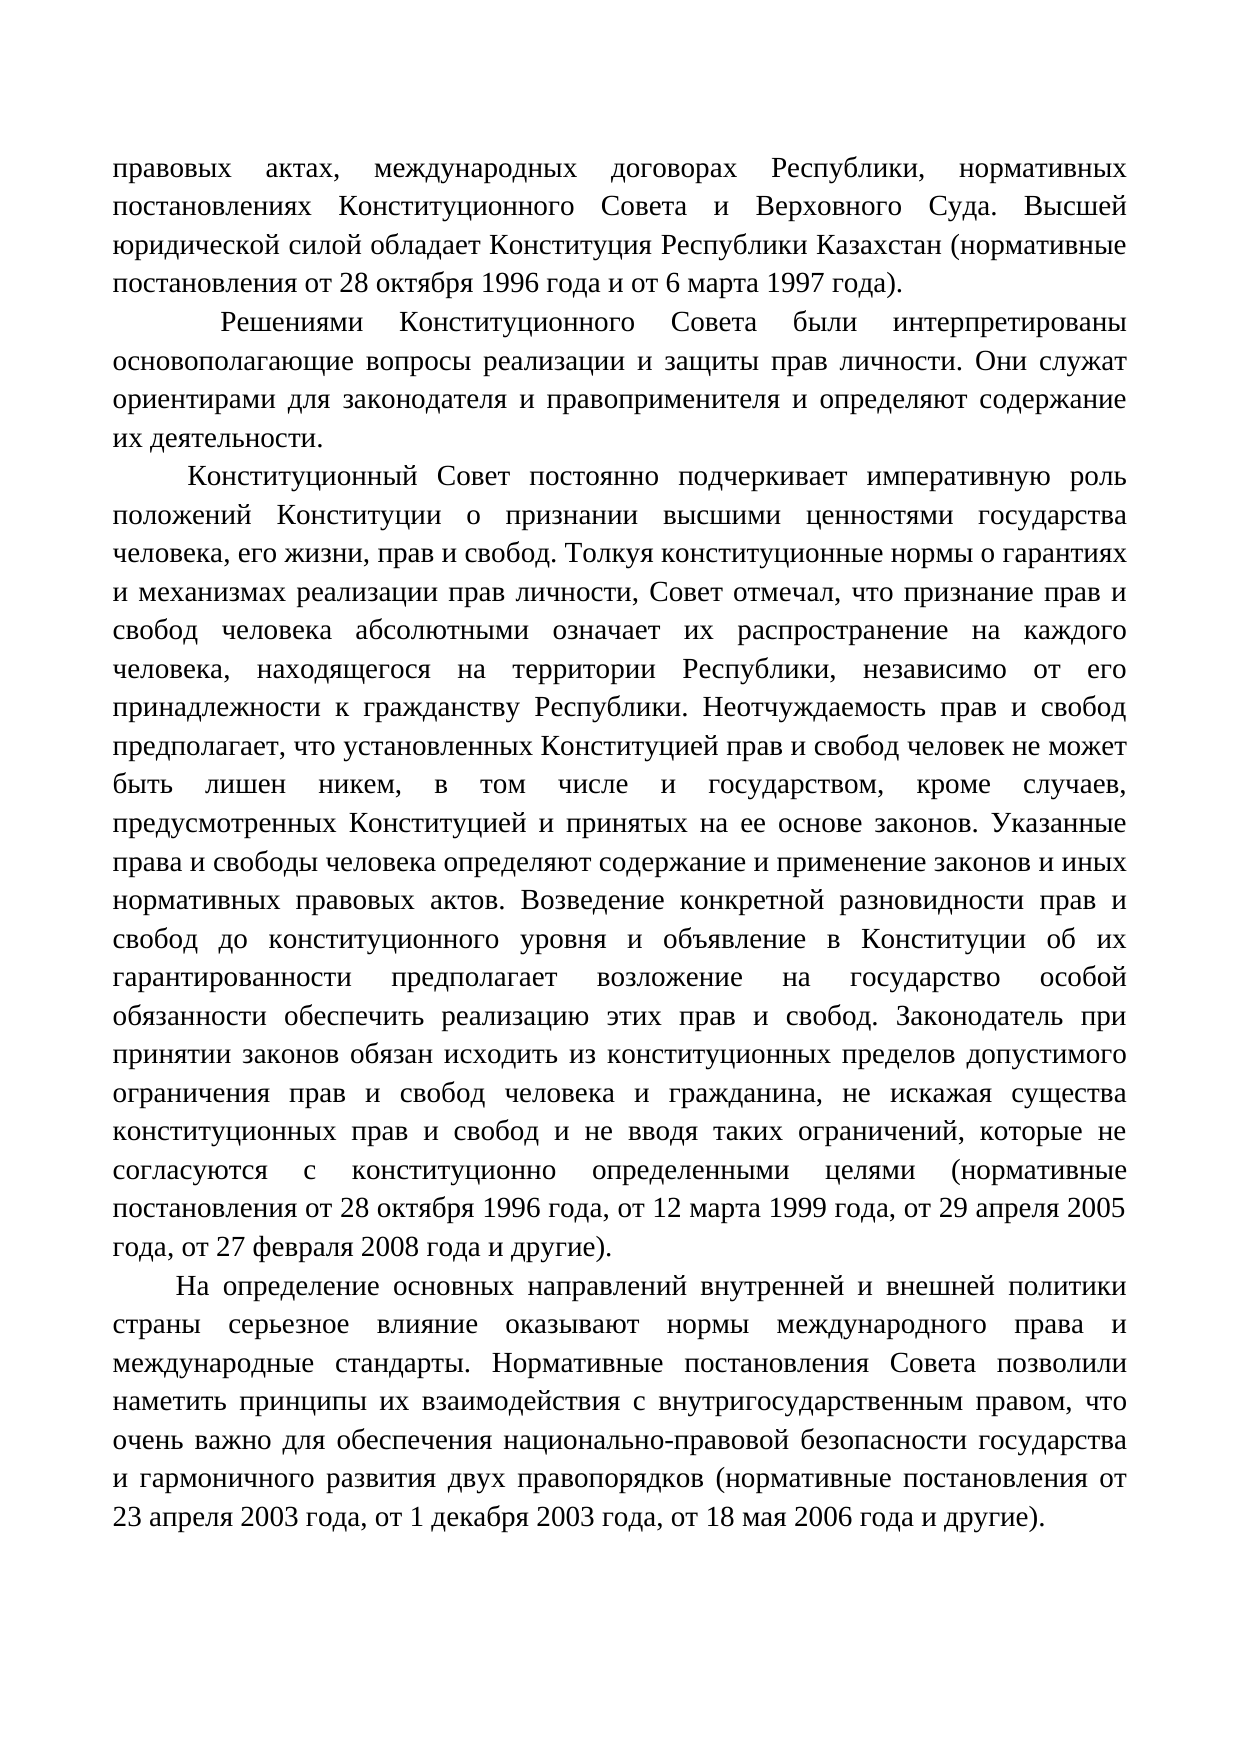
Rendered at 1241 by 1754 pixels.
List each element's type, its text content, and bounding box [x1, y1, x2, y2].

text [112, 150, 1128, 299]
text На определение основных направлений внутренней и внешней политики страны серьезное влияние оказывают нормы международного права и международные стандарты. Нормативные постановления Совета позволили наметить принципы их взаимодействия с внутригосударственным правом, что очень важно для обеспечения национально-правовой безопасности государства и гармоничного развития двух правопорядков (нормативные постановления от 23 апреля 2003 года, от 1 декабря 2003 года, от 18 мая 2006 года и другие). [112, 1268, 1128, 1532]
text Решениями Конституционного Совета были интерпретированы основополагающие вопросы реализации и защиты прав личности. Они служат ориентирами для законодателя и правоприменителя и определяют содержание их деятельности. [112, 304, 1128, 453]
text Конституционный Совет постоянно подчеркивает императивную роль положений Конституции о признании высшими ценностями государства человека, его жизни, прав и свобод. Толкуя конституционные нормы о гарантиях и механизмах реализации прав личности, Совет отмечал, что признание прав и свобод человека абсолютными означает их распространение на каждого человека, находящегося на территории Республики, независимо от его принадлежности к гражданству Республики. Неотчуждаемость прав и свобод предполагает, что установленных Конституцией прав и свобод человек не может быть лишен никем, в том числе и государством, кроме случаев, предусмотренных Конституцией и принятых на ее основе законов. Указанные права и свободы человека определяют содержание и применение законов и иных нормативных правовых актов. Возведение конкретной разновидности прав и свобод до конституционного уровня и объявление в Конституции об их гарантированности предполагает возложение на государство особой обязанности обеспечить реализацию этих прав и свобод. Законодатель при принятии законов обязан исходить из конституционных пределов допустимого ограничения прав и свобод человека и гражданина, не искажая существа конституционных прав и свобод и не вводя таких ограничений, которые не согласуются с конституционно определенными целями (нормативные постановления от 28 октября 1996 года, от 12 марта 1999 года, от 29 апреля 2005 года, от 27 февраля 2008 года и другие). [112, 458, 1128, 1263]
